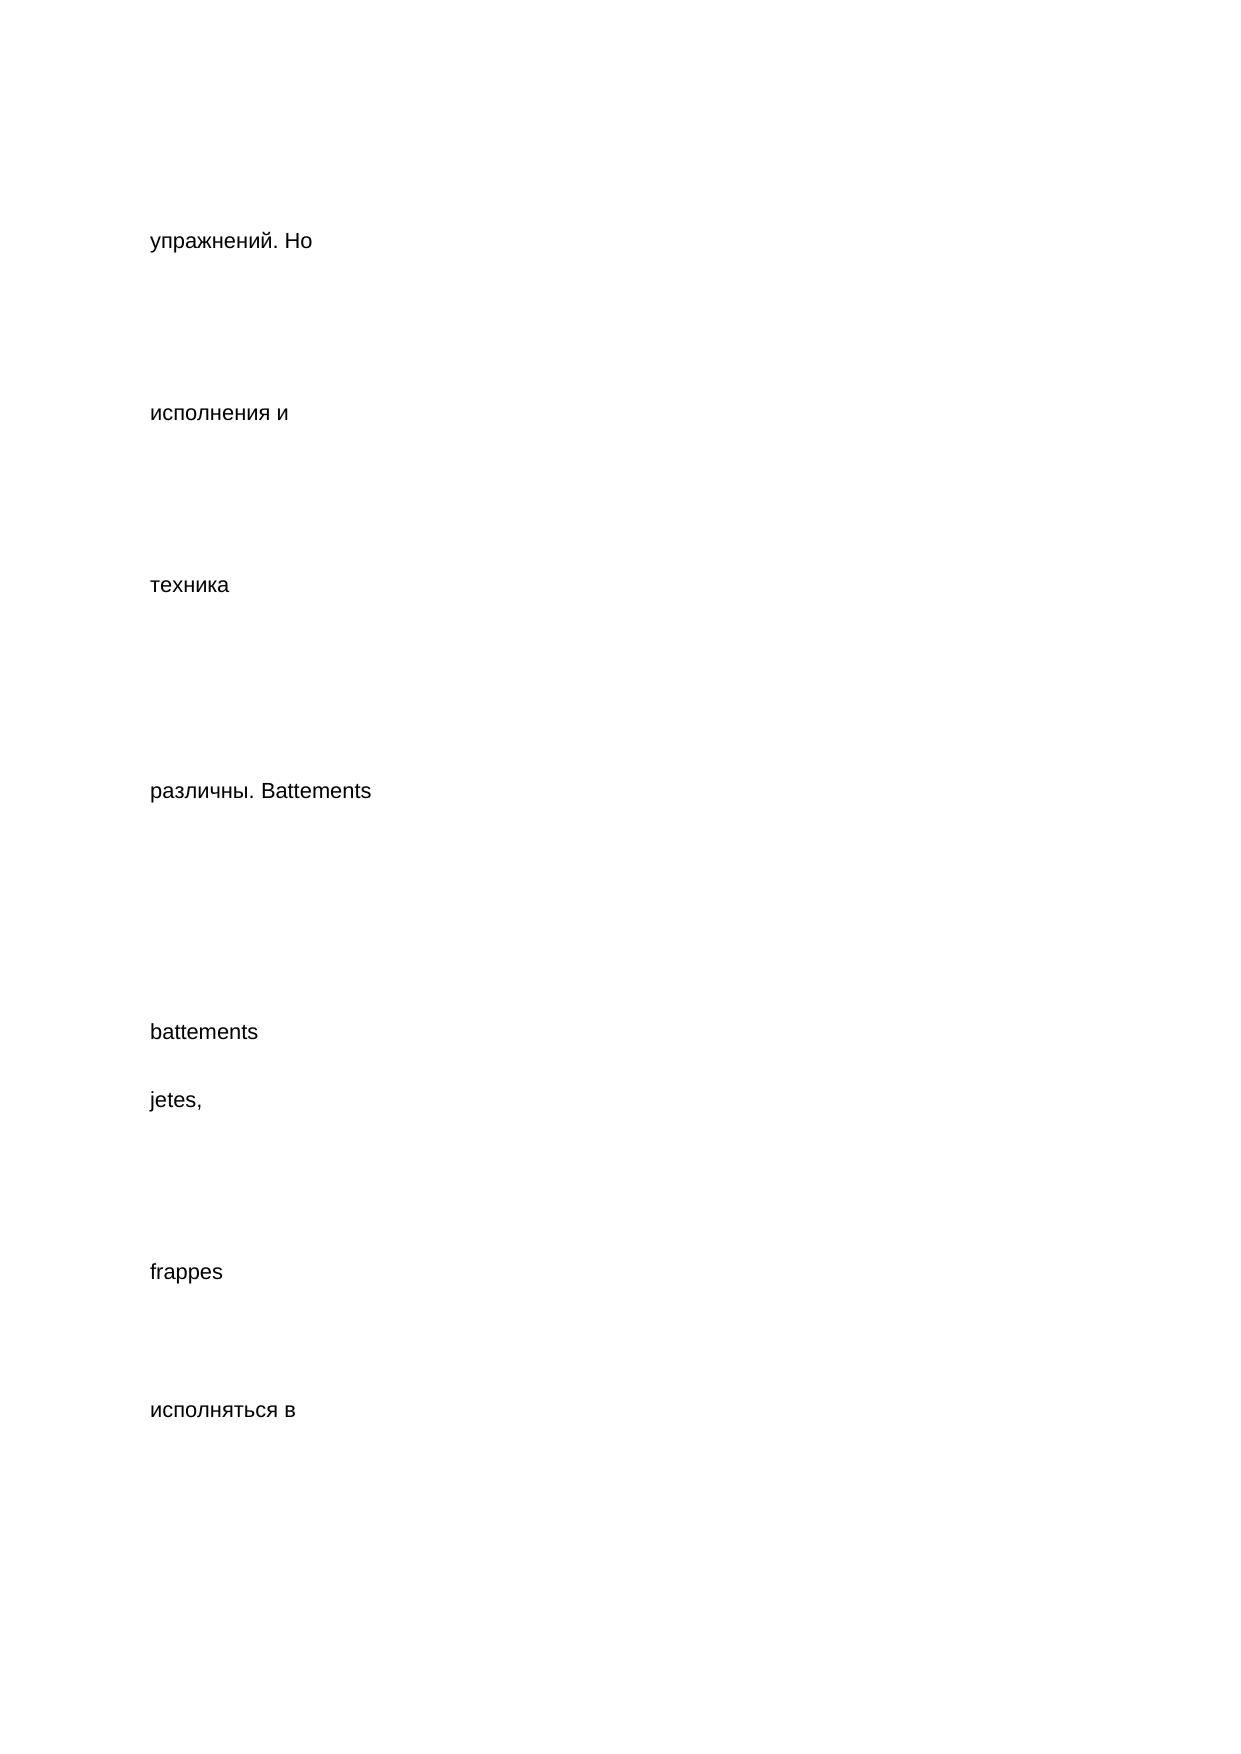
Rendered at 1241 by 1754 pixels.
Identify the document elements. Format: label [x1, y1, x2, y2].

text [150, 150, 1090, 1594]
